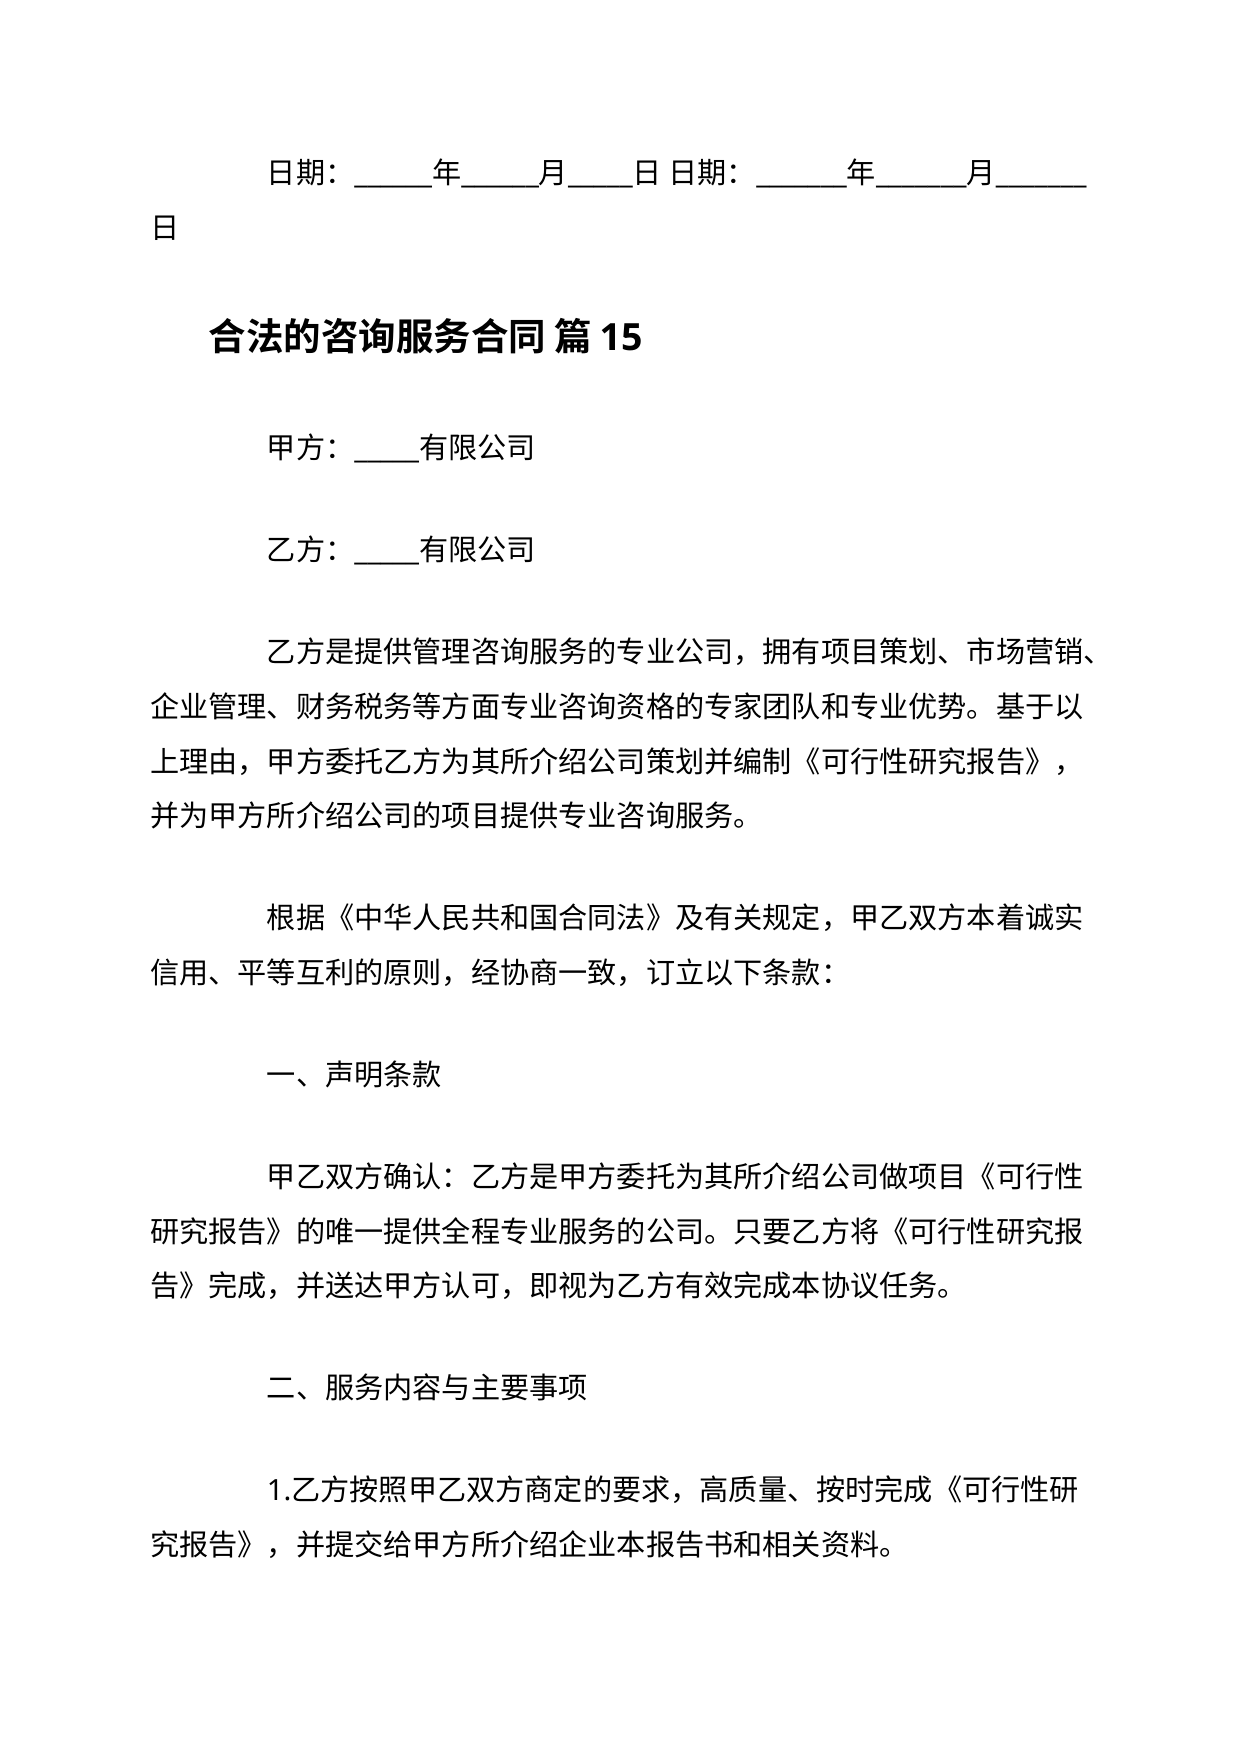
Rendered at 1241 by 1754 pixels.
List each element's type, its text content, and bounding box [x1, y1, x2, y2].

text 甲方：_____有限公司 [150, 424, 1090, 467]
text 一、声明条款 [150, 1051, 1090, 1094]
text 乙方是提供管理咨询服务的专业公司，拥有项目策划、市场营销、企业管理、财务税务等方面专业咨询资格的专家团队和专业优势。基于以上理由，甲方委托乙方为其所介绍公司策划并编制《可行性研究报告》，并为甲方所介绍公司的项目提供专业咨询服务。 [150, 628, 1090, 835]
text 合法的咨询服务合同 篇15 [150, 307, 1090, 361]
text 乙方：_____有限公司 [150, 526, 1090, 569]
text 日期：______年______月_____日 日期：_______年_______月_______日 [150, 150, 1090, 247]
text 二、服务内容与主要事项 [150, 1365, 1090, 1407]
text 根据《中华人民共和国合同法》及有关规定，甲乙双方本着诚实信用、平等互利的原则，经协商一致，订立以下条款： [150, 895, 1090, 992]
text 1.乙方按照甲乙双方商定的要求，高质量、按时完成《可行性研究报告》，并提交给甲方所介绍企业本报告书和相关资料。 [150, 1467, 1090, 1564]
text 甲乙双方确认：乙方是甲方委托为其所介绍公司做项目《可行性研究报告》的唯一提供全程专业服务的公司。只要乙方将《可行性研究报告》完成，并送达甲方认可，即视为乙方有效完成本协议任务。 [150, 1153, 1090, 1305]
